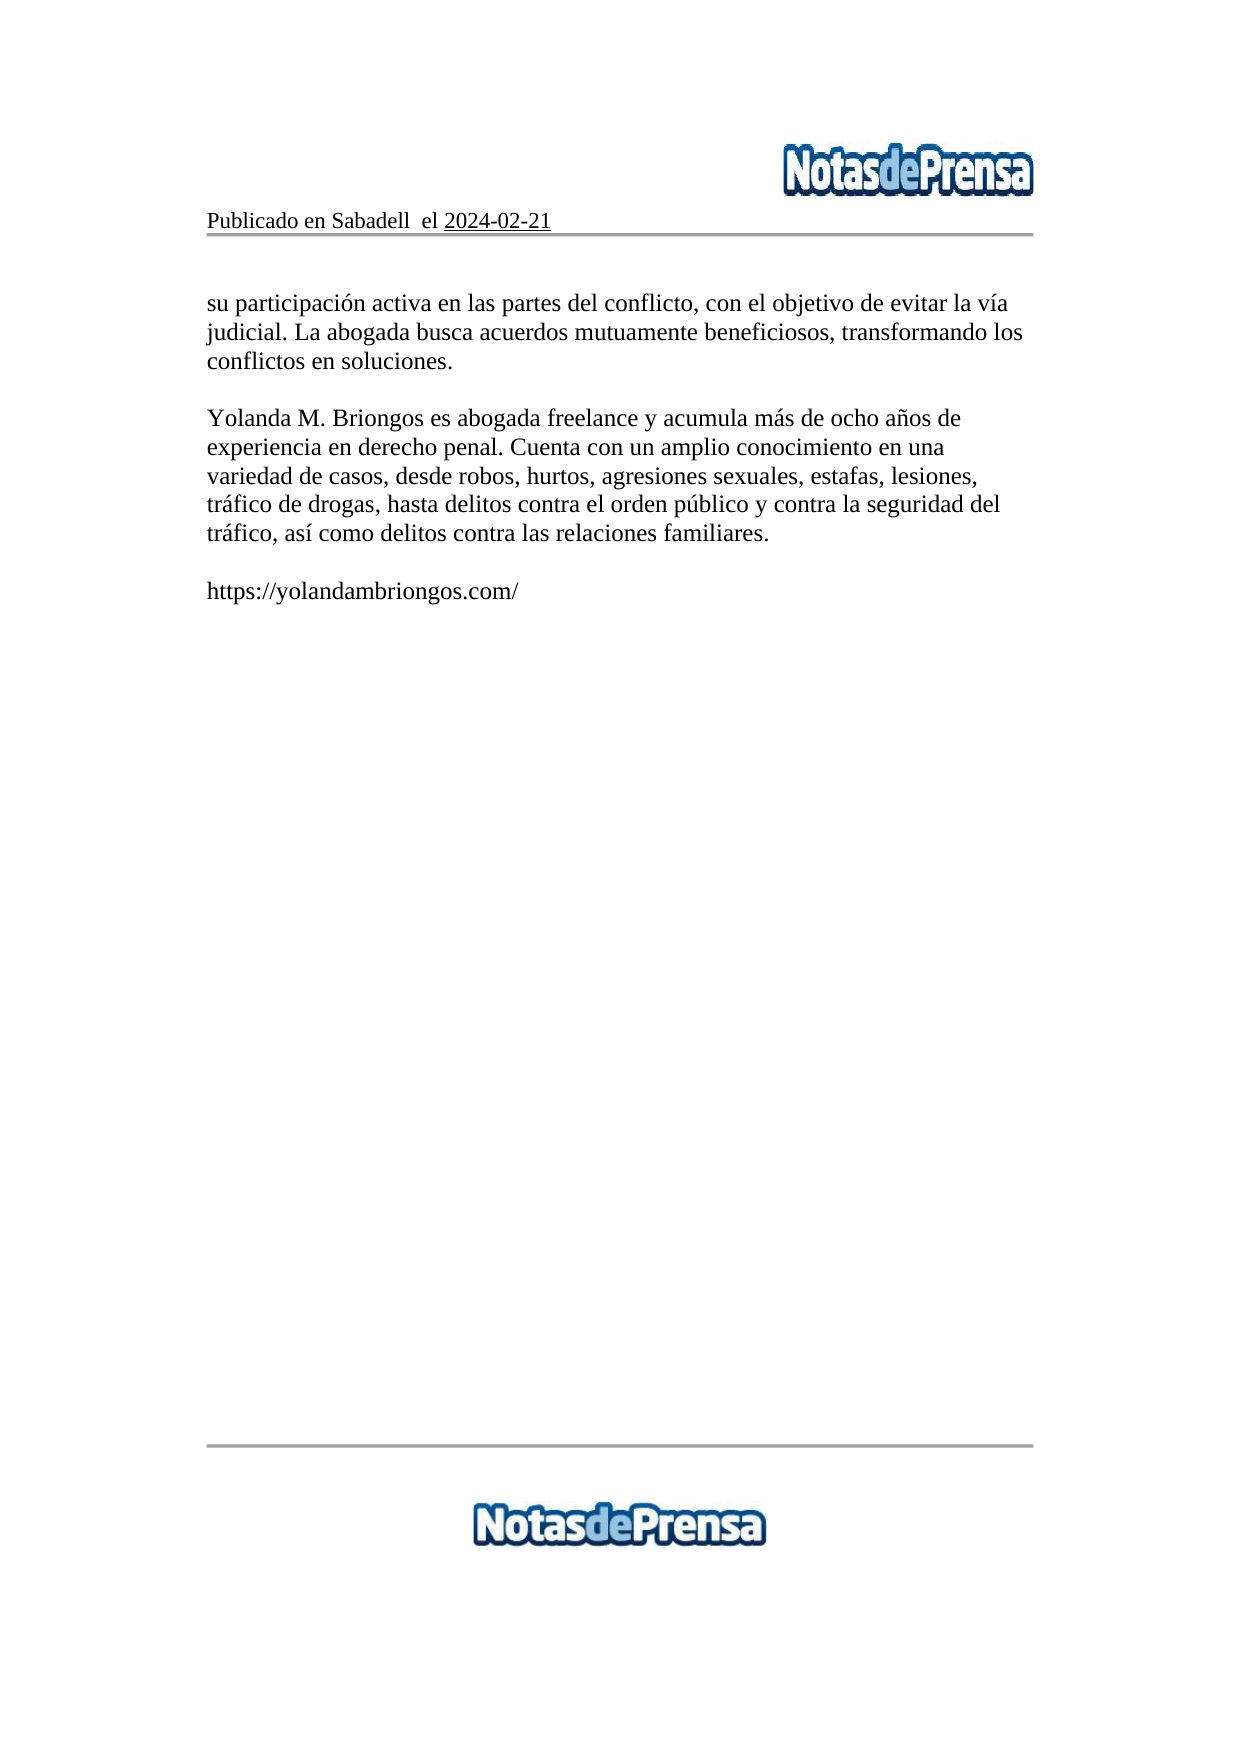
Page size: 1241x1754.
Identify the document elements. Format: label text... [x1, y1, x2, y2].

picture [783, 142, 1034, 199]
picture [473, 1501, 767, 1548]
